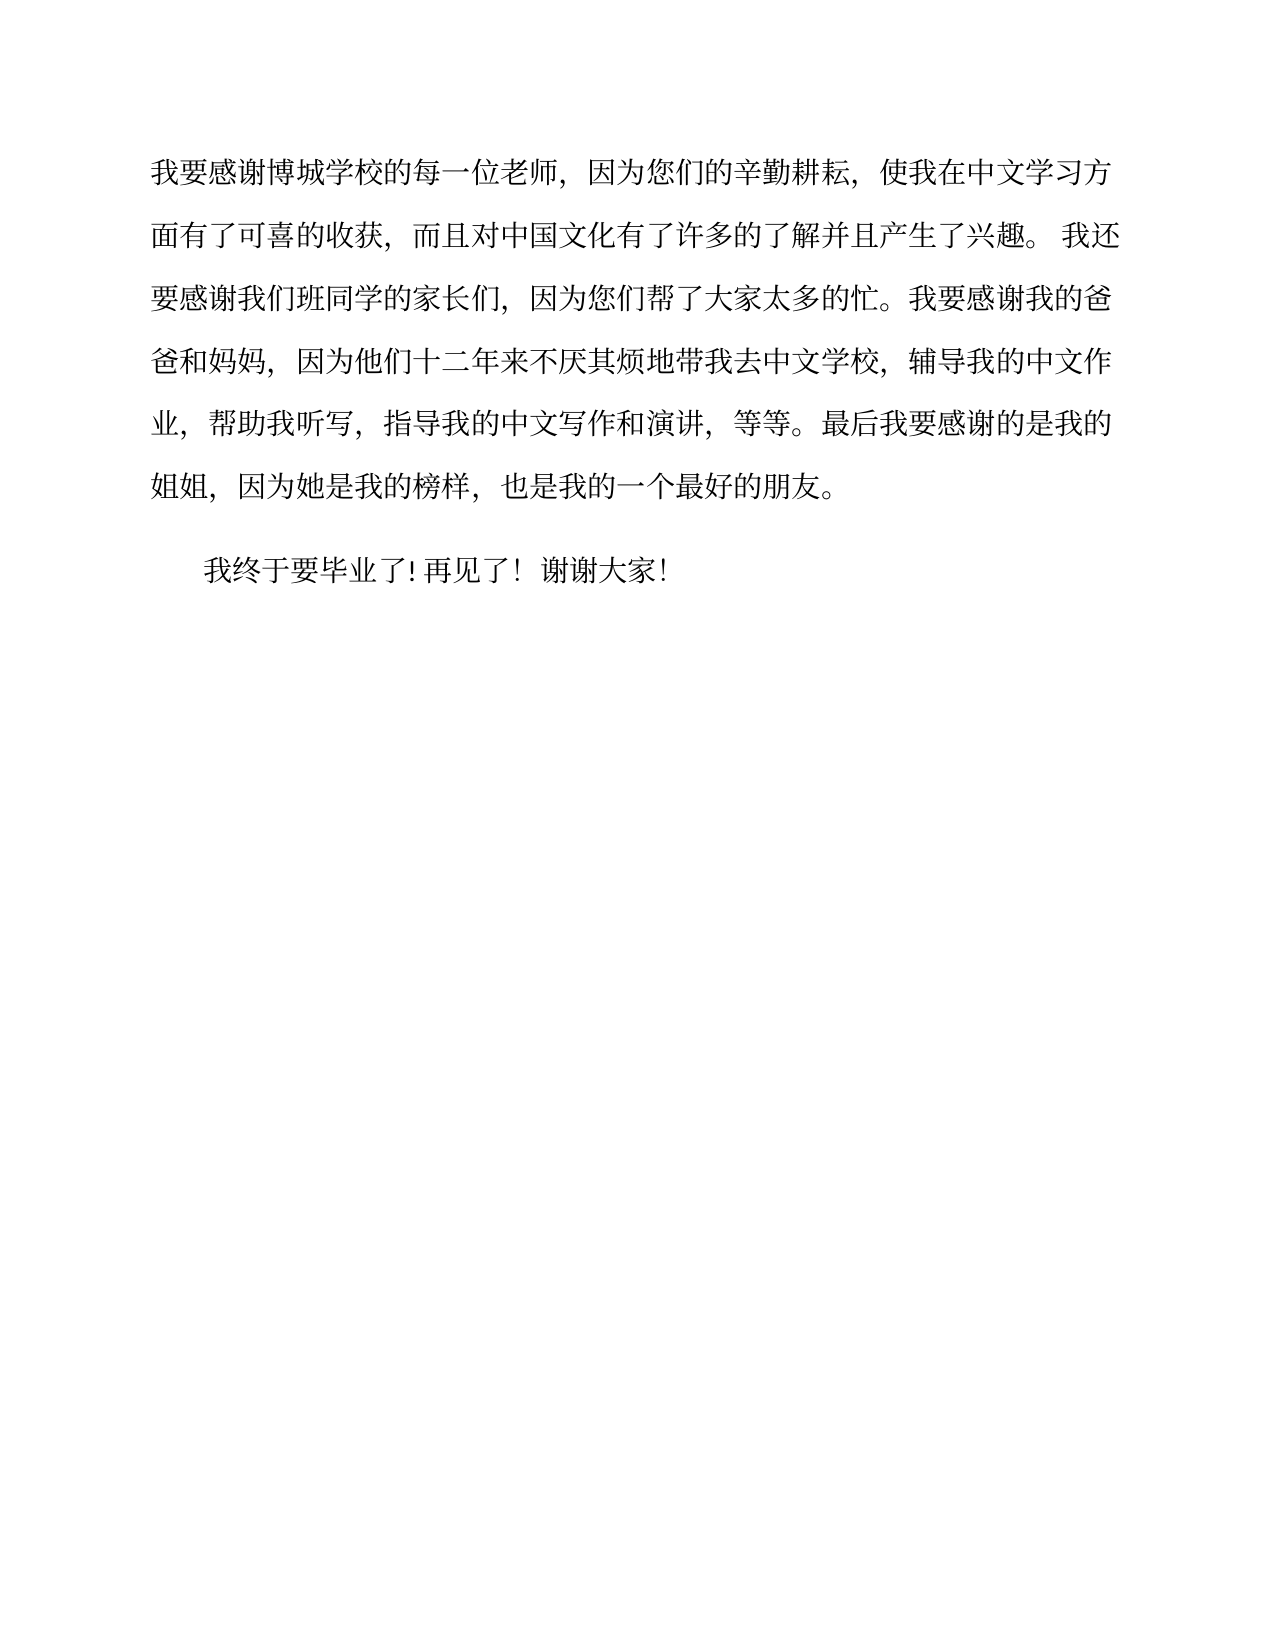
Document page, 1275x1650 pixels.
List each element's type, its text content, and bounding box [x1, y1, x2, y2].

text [150, 150, 1125, 506]
text 我终于要毕业了! 再见了！谢谢大家！ [150, 548, 1125, 589]
